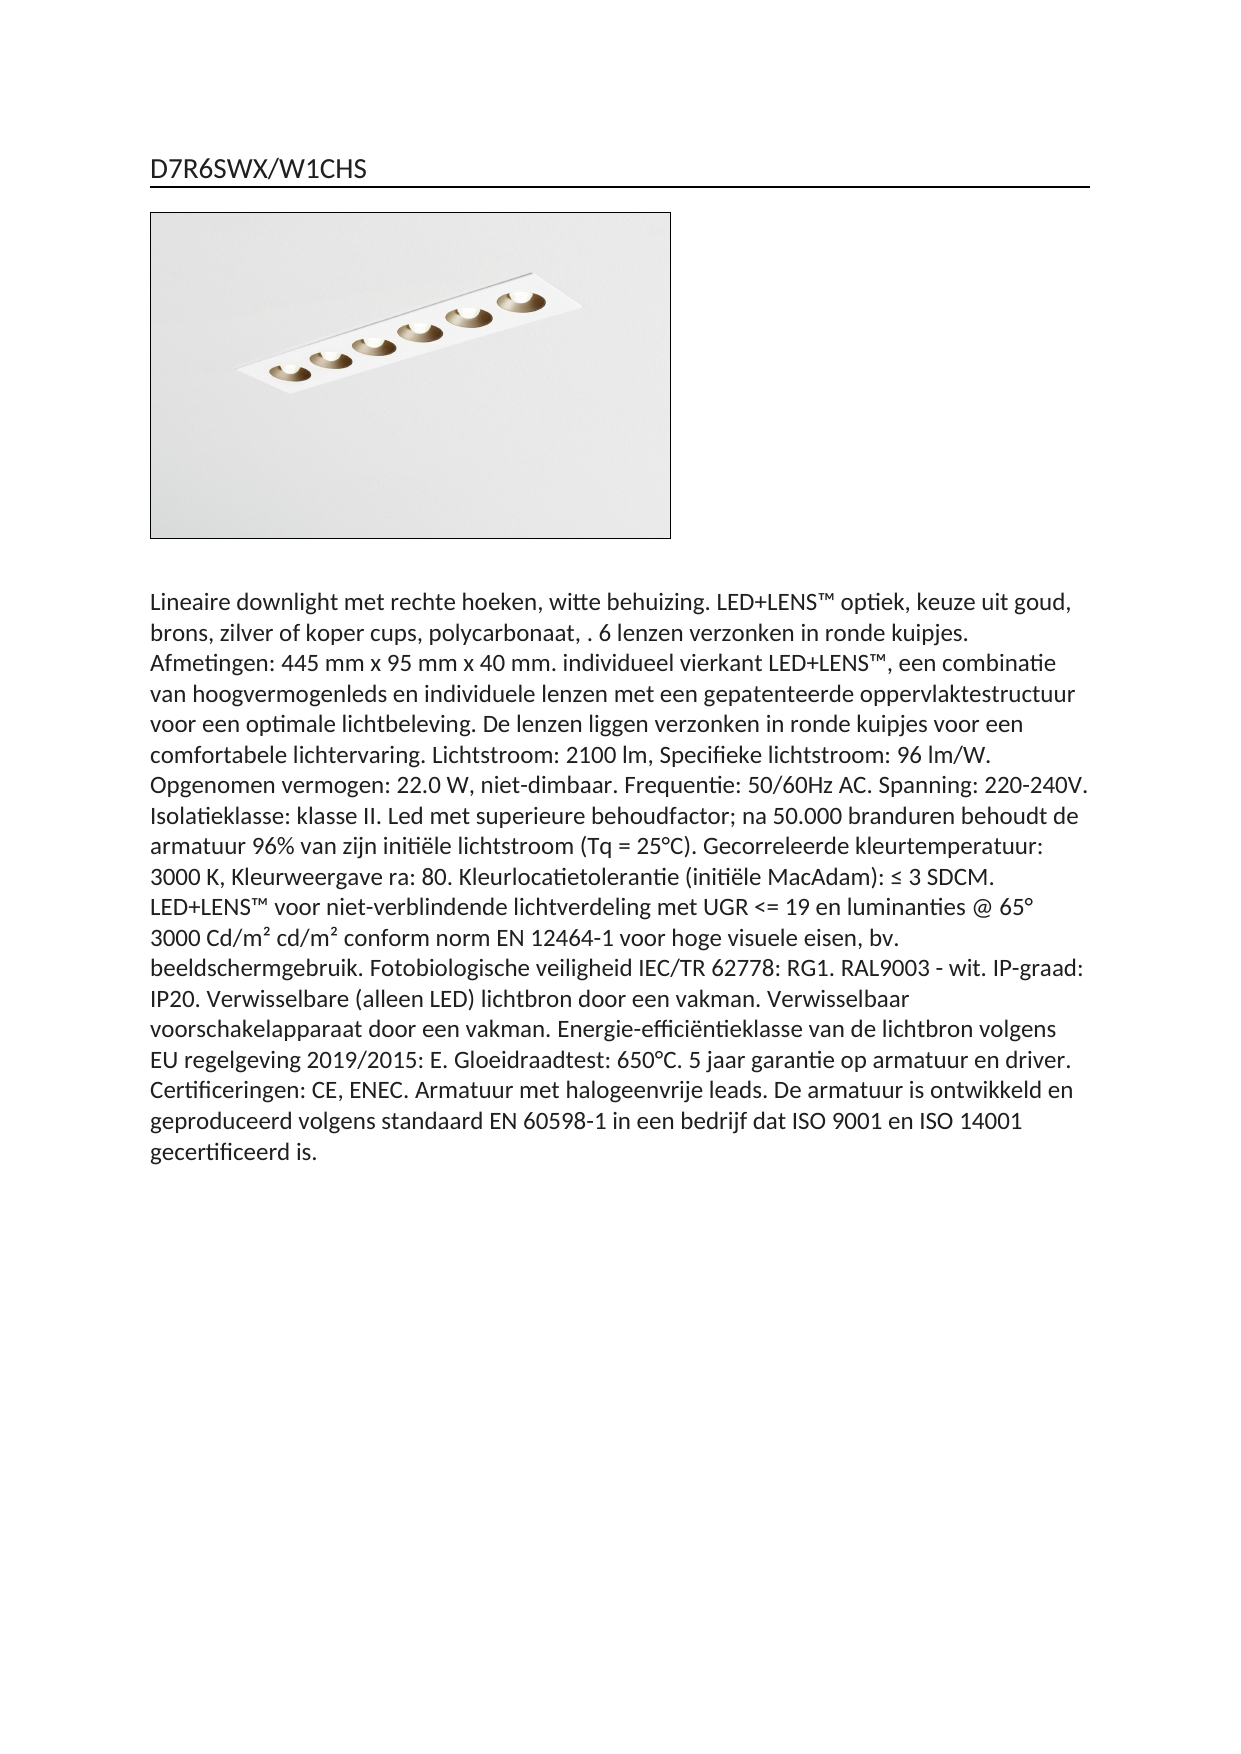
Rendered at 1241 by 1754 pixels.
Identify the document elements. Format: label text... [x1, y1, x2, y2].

picture [151, 213, 670, 538]
text D7R6SWX/W1CHS [150, 150, 1090, 186]
text Lineaire downlight met rechte hoeken, witte behuizing. LED+LENS™ optiek, keuze uit goud, brons, zilver of koper cups, polycarbonaat, . 6 lenzen verzonken in ronde kuipjes. Afmetingen: 445 mm x 95 mm x 40 mm. individueel vierkant LED+LENS™, een combinatie van hoogvermogenleds en individuele lenzen met een gepatenteerde oppervlaktestructuur voor een optimale lichtbeleving. De lenzen liggen verzonken in ronde kuipjes voor een comfortabele lichtervaring. Lichtstroom: 2100 lm, Specifieke lichtstroom: 96 lm/W. Opgenomen vermogen: 22.0 W, niet-dimbaar. Frequentie: 50/60Hz AC. Spanning: 220-240V. Isolatieklasse: klasse II. Led met superieure behoudfactor; na 50.000 branduren behoudt de armatuur 96% van zijn initiële lichtstroom (Tq = 25°C). Gecorreleerde kleurtemperatuur: 3000 K, Kleurweergave ra: 80. Kleurlocatietolerantie (initiële MacAdam): ≤ 3 SDCM. LED+LENS™ voor niet-verblindende lichtverdeling met UGR <= 19 en luminanties @ 65° 3000 Cd/m² cd/m² conform norm EN 12464-1 voor hoge visuele eisen, bv. beeldschermgebruik. Fotobiologische veiligheid IEC/TR 62778: RG1. RAL9003 - wit. IP-graad: IP20. Verwisselbare (alleen LED) lichtbron door een vakman. Verwisselbaar voorschakelapparaat door een vakman. Energie-efficiëntieklasse van de lichtbron volgens EU regelgeving 2019/2015: E. Gloeidraadtest: 650°C. 5 jaar garantie op armatuur en driver. Certificeringen: CE, ENEC. Armatuur met halogeenvrije leads. De armatuur is ontwikkeld en geproduceerd volgens standaard EN 60598-1 in een bedrijf dat ISO 9001 en ISO 14001 gecertificeerd is. [150, 586, 1090, 1166]
